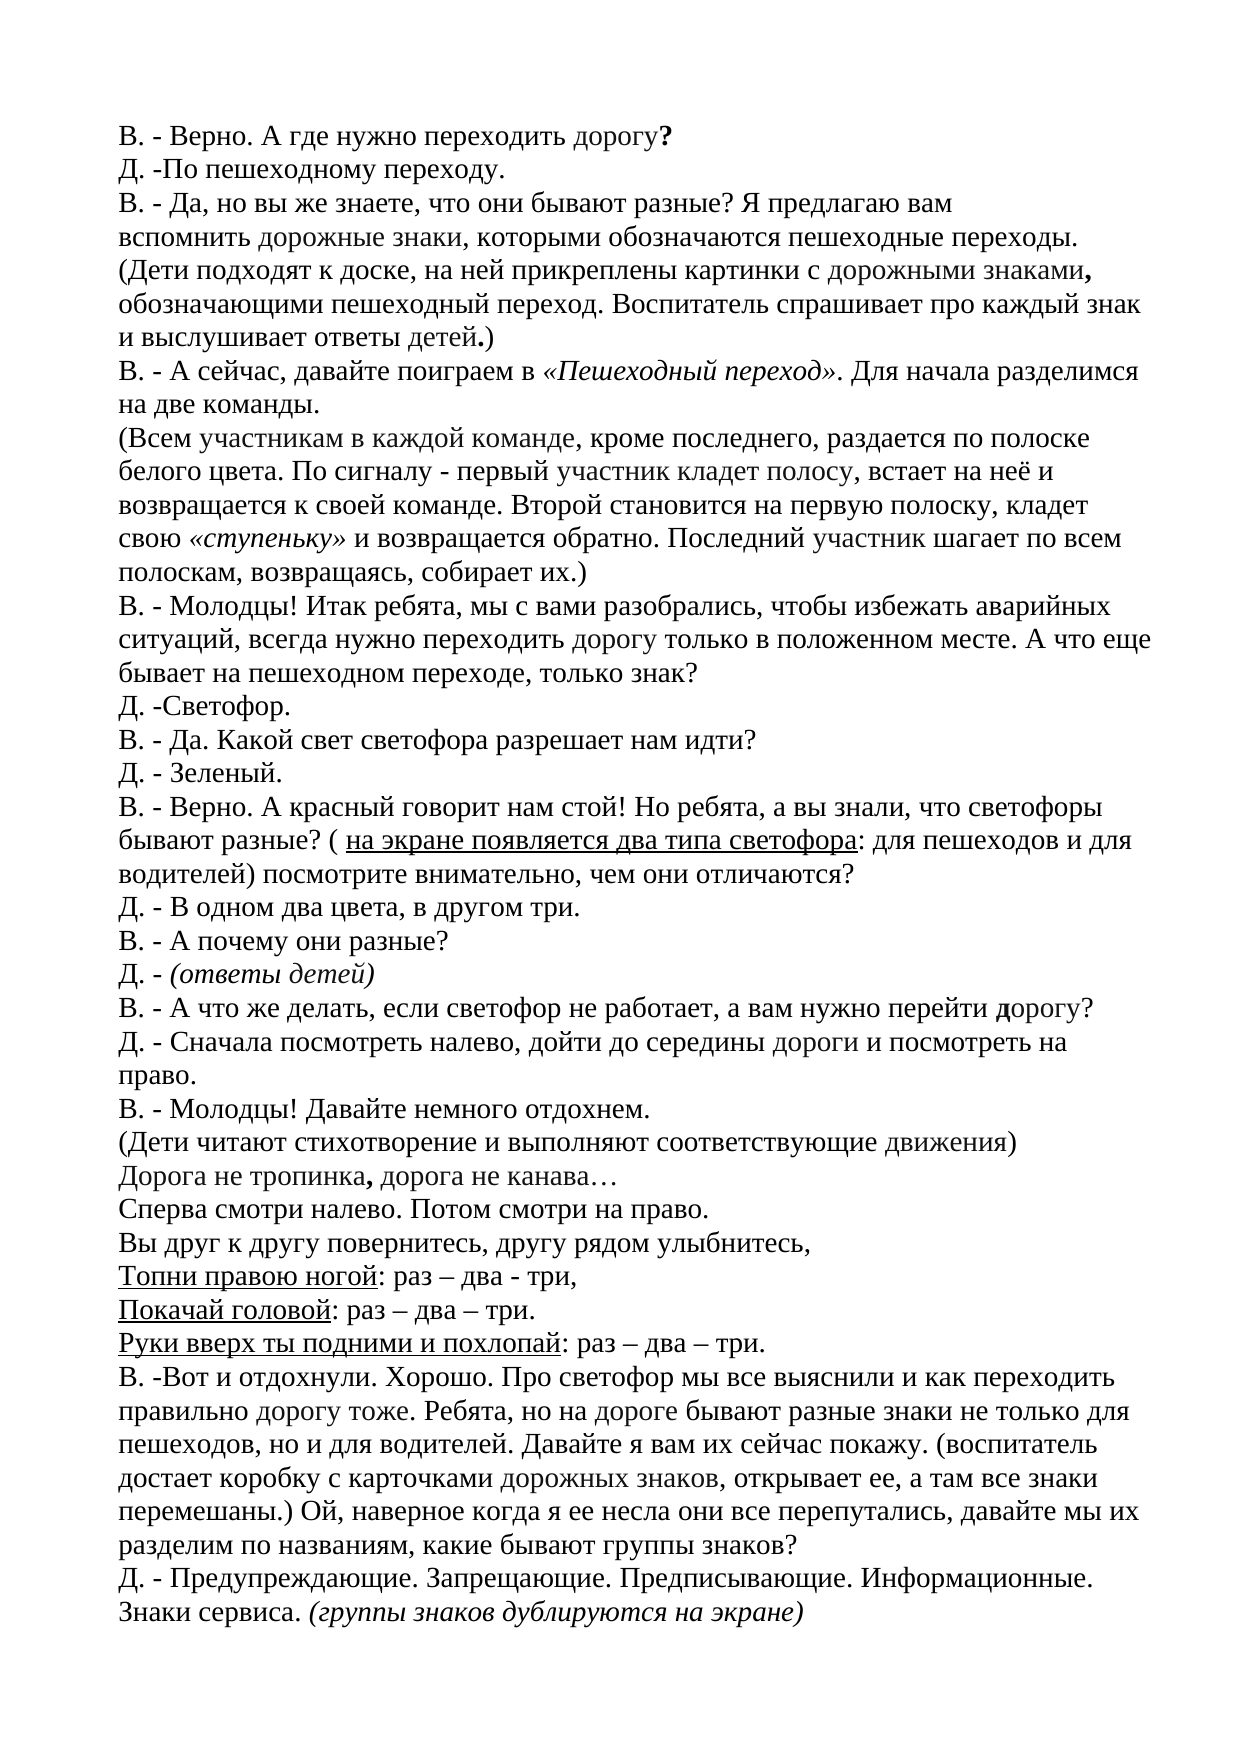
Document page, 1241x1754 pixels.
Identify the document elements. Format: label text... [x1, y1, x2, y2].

text В. - Молодцы! Итак ребята, мы с вами разобрались, чтобы избежать аварийных ситуаций, всегда нужно переходить дорогу только в положенном месте. А что еще бывает на пешеходном переходе, только знак? [118, 588, 1152, 688]
text Д. - Сначала посмотреть налево, дойти до середины дороги и посмотреть на право. [118, 1024, 1152, 1091]
text В. - А что же делать, если светофор не работает, а вам нужно перейти дорогу? [118, 990, 1152, 1024]
text В. - А почему они разные? [118, 923, 1152, 957]
text Руки вверх ты подними и похлопай: раз – два – три. [118, 1326, 1152, 1359]
text В. - А сейчас, давайте поиграем в «Пешеходный переход». Для начала разделимся на две команды. [118, 353, 1152, 420]
text Д. - (ответы детей) [118, 957, 1152, 990]
text (Дети читают стихотворение и выполняют соответствующие движения) [118, 1124, 1152, 1158]
text В. - Да. Какой свет светофора разрешает нам идти? [118, 722, 1152, 755]
text Д. -Светофор. [118, 688, 1152, 722]
text Д. - В одном два цвета, в другом три. [118, 889, 1152, 923]
text Д. -По пешеходному переходу. [118, 152, 1152, 185]
text (Дети подходят к доске, на ней прикреплены картинки с дорожными знаками, обозначающими пешеходный переход. Воспитатель спрашивает про каждый знак и выслушивает ответы детей.) [118, 252, 1152, 353]
text Д. - Зеленый. [118, 755, 1152, 789]
text Д. - Предупреждающие. Запрещающие. Предписывающие. Информационные. Знаки сервиса. (группы знаков дублируются на экране) [118, 1560, 1152, 1627]
text Топни правою ногой: раз – два - три, [118, 1258, 1152, 1292]
text В. - Верно. А где нужно переходить дорогу? [118, 118, 1152, 152]
text В. -Вот и отдохнули. Хорошо. Про светофор мы все выяснили и как переходить правильно дорогу тоже. Ребята, но на дороге бывают разные знаки не только для пешеходов, но и для водителей. Давайте я вам их сейчас покажу. (воспитатель достает коробку с карточками дорожных знаков, открывает ее, а там все знаки перемешаны.) Ой, наверное когда я ее несла они все перепутались, давайте мы их разделим по названиям, какие бывают группы знаков? [118, 1359, 1152, 1560]
text В. - Молодцы! Давайте немного отдохнем. [118, 1091, 1152, 1124]
text Покачай головой: раз – два – три. [118, 1292, 1152, 1326]
text Сперва смотри налево. Потом смотри на право. [118, 1191, 1152, 1225]
text Вы друг к другу повернитесь, другу рядом улыбнитесь, [118, 1225, 1152, 1258]
text (Всем участникам в каждой команде, кроме последнего, раздается по полоске белого цвета. По сигналу - первый участник кладет полосу, встает на неё и возвращается к своей команде. Второй становится на первую полоску, кладет свою «ступеньку» и возвращается обратно. Последний участник шагает по всем полоскам, возвращаясь, собирает их.) [118, 420, 1152, 588]
text В. - Да, но вы же знаете, что они бывают разные? Я предлагаю вам вспомнить дорожные знаки, которыми обозначаются пешеходные переходы. [118, 185, 1152, 252]
text В. - Верно. А красный говорит нам стой! Но ребята, а вы знали, что светофоры бывают разные? ( на экране появляется два типа светофора: для пешеходов и для водителей) посмотрите внимательно, чем они отличаются? [118, 789, 1152, 889]
text Дорога не тропинка, дорога не канава… [118, 1158, 1152, 1191]
